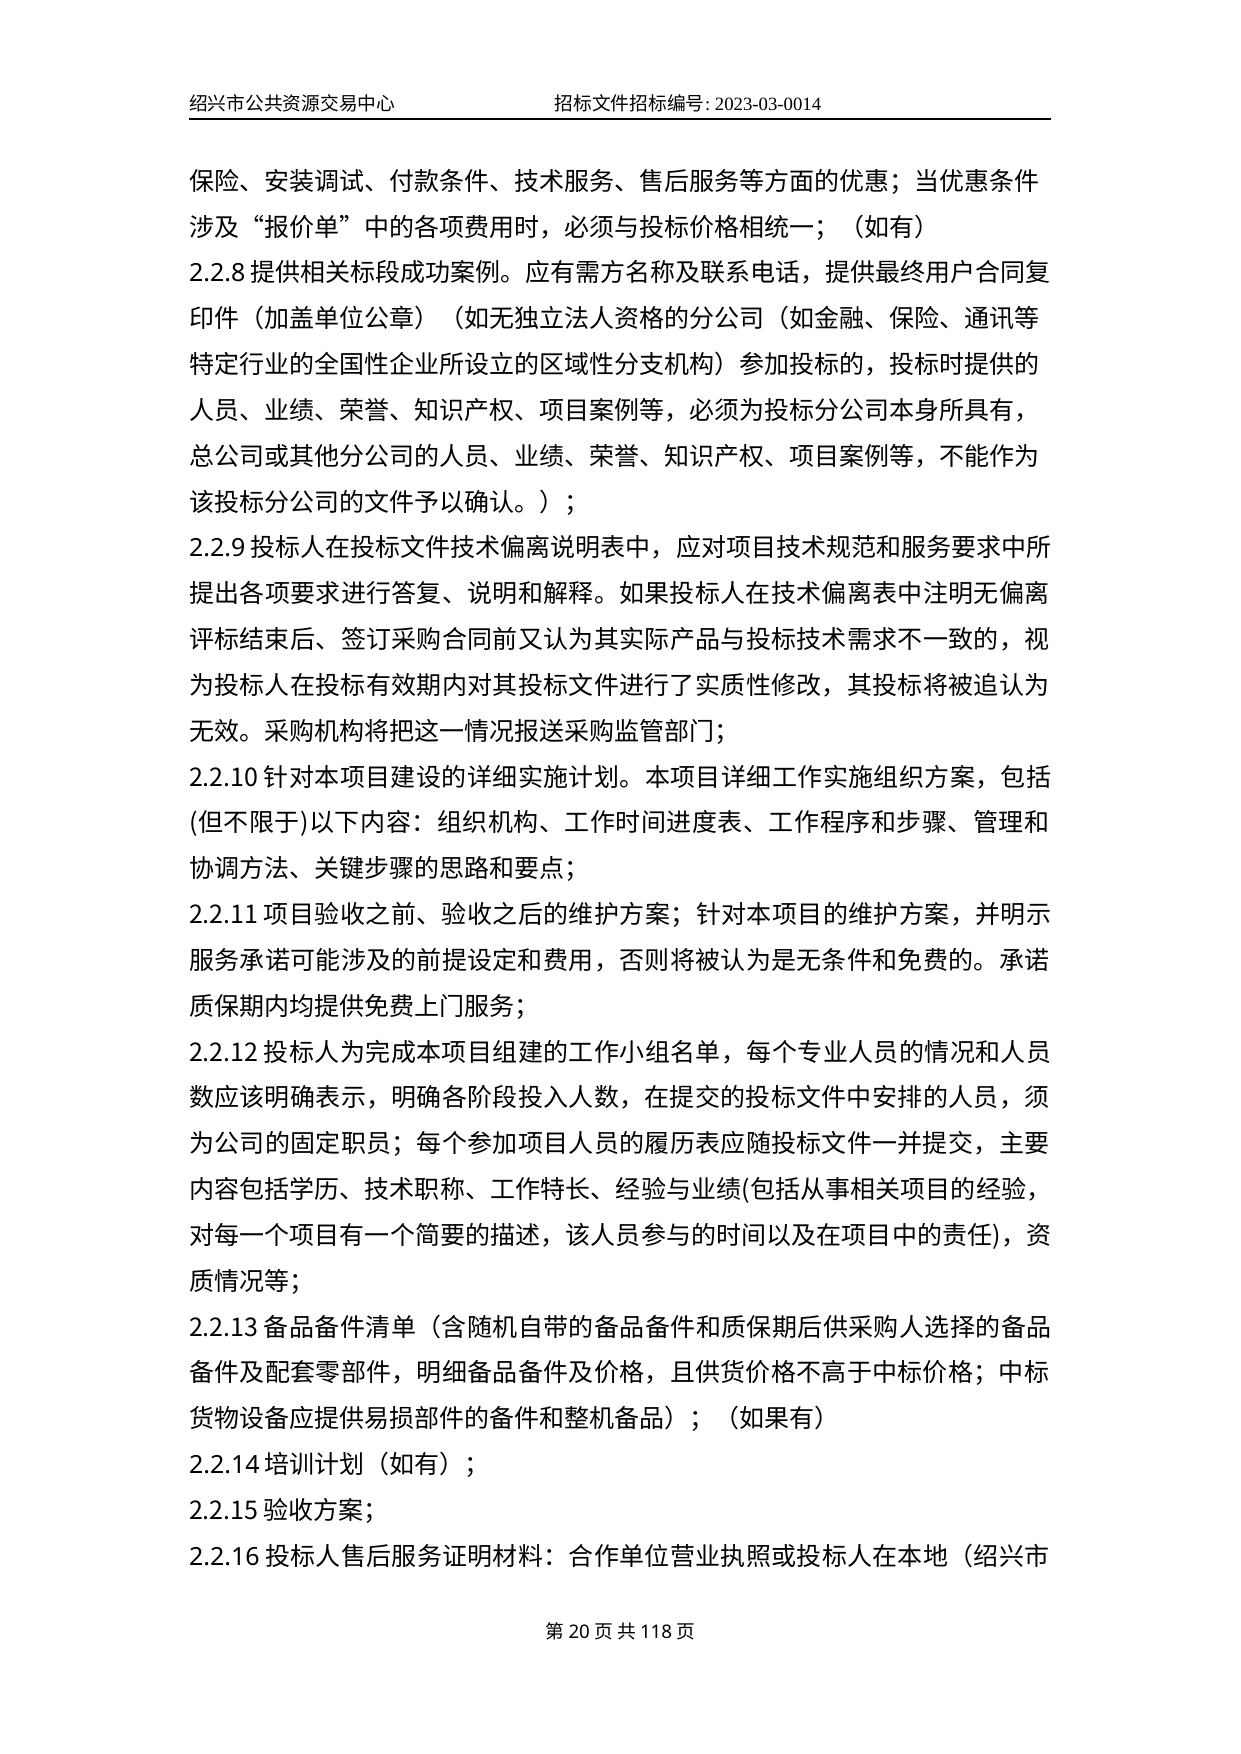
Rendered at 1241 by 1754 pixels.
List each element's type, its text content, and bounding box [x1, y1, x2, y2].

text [189, 1528, 1051, 1574]
text 2.2.14培训计划（如有）； [189, 1437, 1051, 1483]
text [189, 153, 1051, 245]
text 2.2.10针对本项目建设的详细实施计划。本项目详细工作实施组织方案，包括(但不限于)以下内容：组织机构、工作时间进度表、工作程序和步骤、管理和协调方法、关键步骤的思路和要点； [189, 749, 1051, 887]
text 2.2.12投标人为完成本项目组建的工作小组名单，每个专业人员的情况和人员数应该明确表示，明确各阶段投入人数，在提交的投标文件中安排的人员，须为公司的固定职员；每个参加项目人员的履历表应随投标文件一并提交，主要内容包括学历、技术职称、工作特长、经验与业绩(包括从事相关项目的经验，对每一个项目有一个简要的描述，该人员参与的时间以及在项目中的责任)，资质情况等； [189, 1024, 1051, 1299]
text 2.2.8提供相关标段成功案例。应有需方名称及联系电话，提供最终用户合同复印件（加盖单位公章）（如无独立法人资格的分公司（如金融、保险、通讯等特定行业的全国性企业所设立的区域性分支机构）参加投标的，投标时提供的人员、业绩、荣誉、知识产权、项目案例等，必须为投标分公司本身所具有，总公司或其他分公司的人员、业绩、荣誉、知识产权、项目案例等，不能作为该投标分公司的文件予以确认。）； [189, 245, 1051, 520]
text 2.2.15验收方案； [189, 1483, 1051, 1528]
text 2.2.11项目验收之前、验收之后的维护方案；针对本项目的维护方案，并明示服务承诺可能涉及的前提设定和费用，否则将被认为是无条件和免费的。承诺质保期内均提供免费上门服务； [189, 887, 1051, 1024]
text 2.2.9投标人在投标文件技术偏离说明表中，应对项目技术规范和服务要求中所提出各项要求进行答复、说明和解释。如果投标人在技术偏离表中注明无偏离，评标结束后、签订采购合同前又认为其实际产品与投标技术需求不一致的，视为投标人在投标有效期内对其投标文件进行了实质性修改，其投标将被追认为无效。采购机构将把这一情况报送采购监管部门； [189, 520, 1051, 749]
text 2.2.13备品备件清单（含随机自带的备品备件和质保期后供采购人选择的备品备件及配套零部件，明细备品备件及价格，且供货价格不高于中标价格；中标货物设备应提供易损部件的备件和整机备品）；（如果有） [189, 1299, 1051, 1437]
